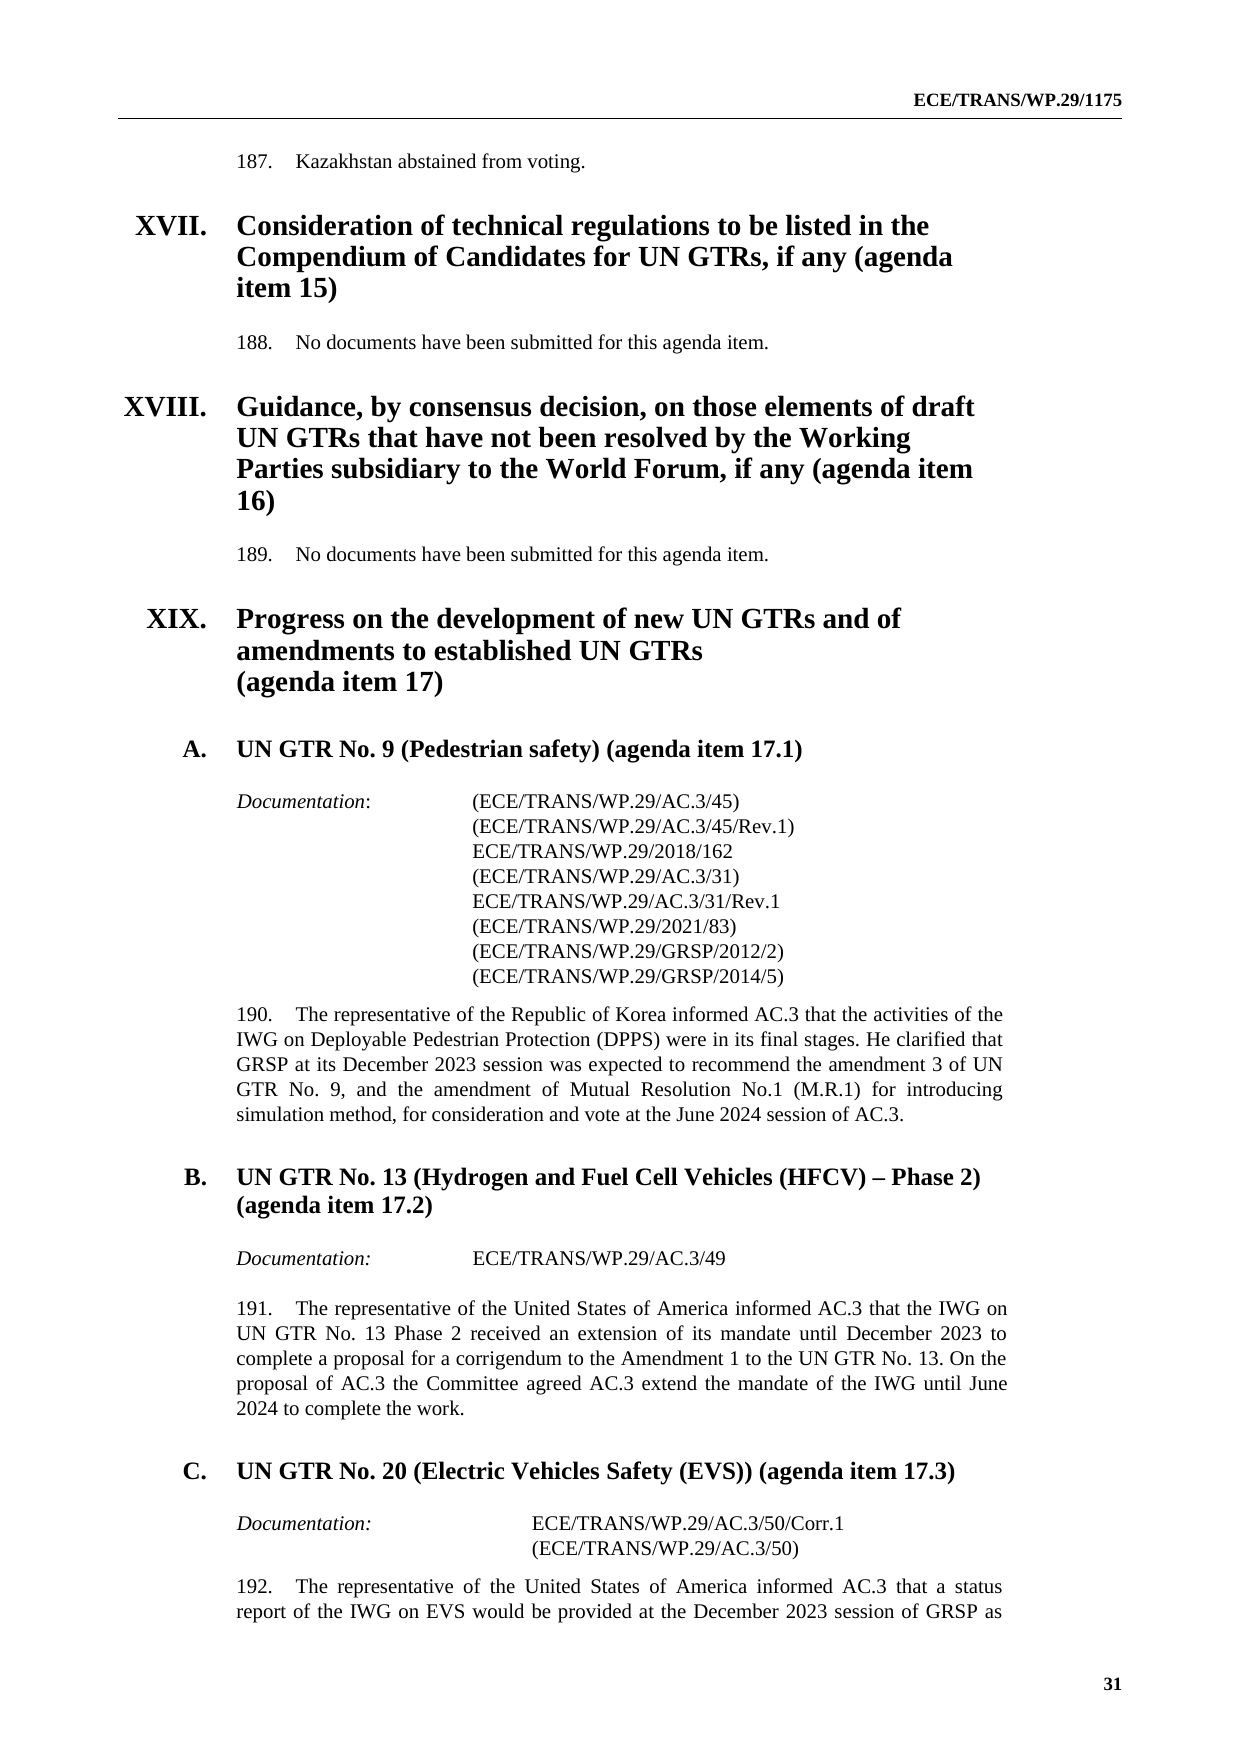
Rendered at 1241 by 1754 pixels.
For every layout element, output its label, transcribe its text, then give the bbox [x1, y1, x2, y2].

text A. UN GTR No. 9 (Pedestrian safety) (agenda item 17.1) [118, 735, 1004, 763]
text 187. Kazakhstan abstained from voting. [236, 148, 1004, 173]
text C. UN GTR No. 20 (Electric Vehicles Safety (EVS)) (agenda item 17.3) [118, 1457, 1004, 1485]
text 190. The representative of the Republic of Korea informed AC.3 that the activities of the IWG on Deployable Pedestrian Protection (DPPS) were in its final stages. He clarified that GRSP at its December 2023 session was expected to recommend the amendment 3 of UN GTR No. 9, and the amendment of Mutual Resolution No.1 (M.R.1) for introducing simulation method, for consideration and vote at the June 2024 session of AC.3. [236, 1001, 1004, 1126]
text XVII. Consideration of technical regulations to be listed in the Compendium of Candidates for UN GTRs, if any (agenda item 15) [118, 210, 1004, 304]
text XVIII. Guidance, by consensus decision, on those elements of draft UN GTRs that have not been resolved by the Working Parties subsidiary to the World Forum, if any (agenda item 16) [118, 391, 1004, 516]
text 191. The representative of the United States of America informed AC.3 that the IWG on UN GTR No. 13 Phase 2 received an extension of its mandate until December 2023 to complete a proposal for a corrigendum to the Amendment 1 to the UN GTR No. 13. On the proposal of AC.3 the Committee agreed AC.3 extend the mandate of the IWG until June 2024 to complete the work. [236, 1294, 1009, 1419]
text 189. No documents have been submitted for this agenda item. [236, 541, 1004, 566]
text 188. No documents have been submitted for this agenda item. [236, 329, 1004, 354]
text Documentation: (ECE/TRANS/WP.29/AC.3/45) [237, 788, 1003, 813]
text B. UN GTR No. 13 (Hydrogen and Fuel Cell Vehicles (HFCV) – Phase 2) (agenda item 17.2) [118, 1163, 1004, 1219]
text (ECE/TRANS/WP.29/AC.3/45/Rev.1) ECE/TRANS/WP.29/2018/162 (ECE/TRANS/WP.29/AC.3/31) ECE/TRANS/WP.29/AC.3/31/Rev.1 (ECE/TRANS/WP.29/2021/83) (ECE/TRANS/WP.29/GRSP/2012/2) (ECE/TRANS/WP.29/GRSP/2014/5) [472, 813, 1003, 988]
text XIX. Progress on the development of new UN GTRs and of amendments to established UN GTRs (agenda item 17) [118, 604, 1004, 698]
text Documentation: ECE/TRANS/WP.29/AC.3/50/Corr.1 (ECE/TRANS/WP.29/AC.3/50) [237, 1510, 1122, 1560]
text Documentation: ECE/TRANS/WP.29/AC.3/49 [118, 1244, 1122, 1269]
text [236, 1573, 1004, 1623]
